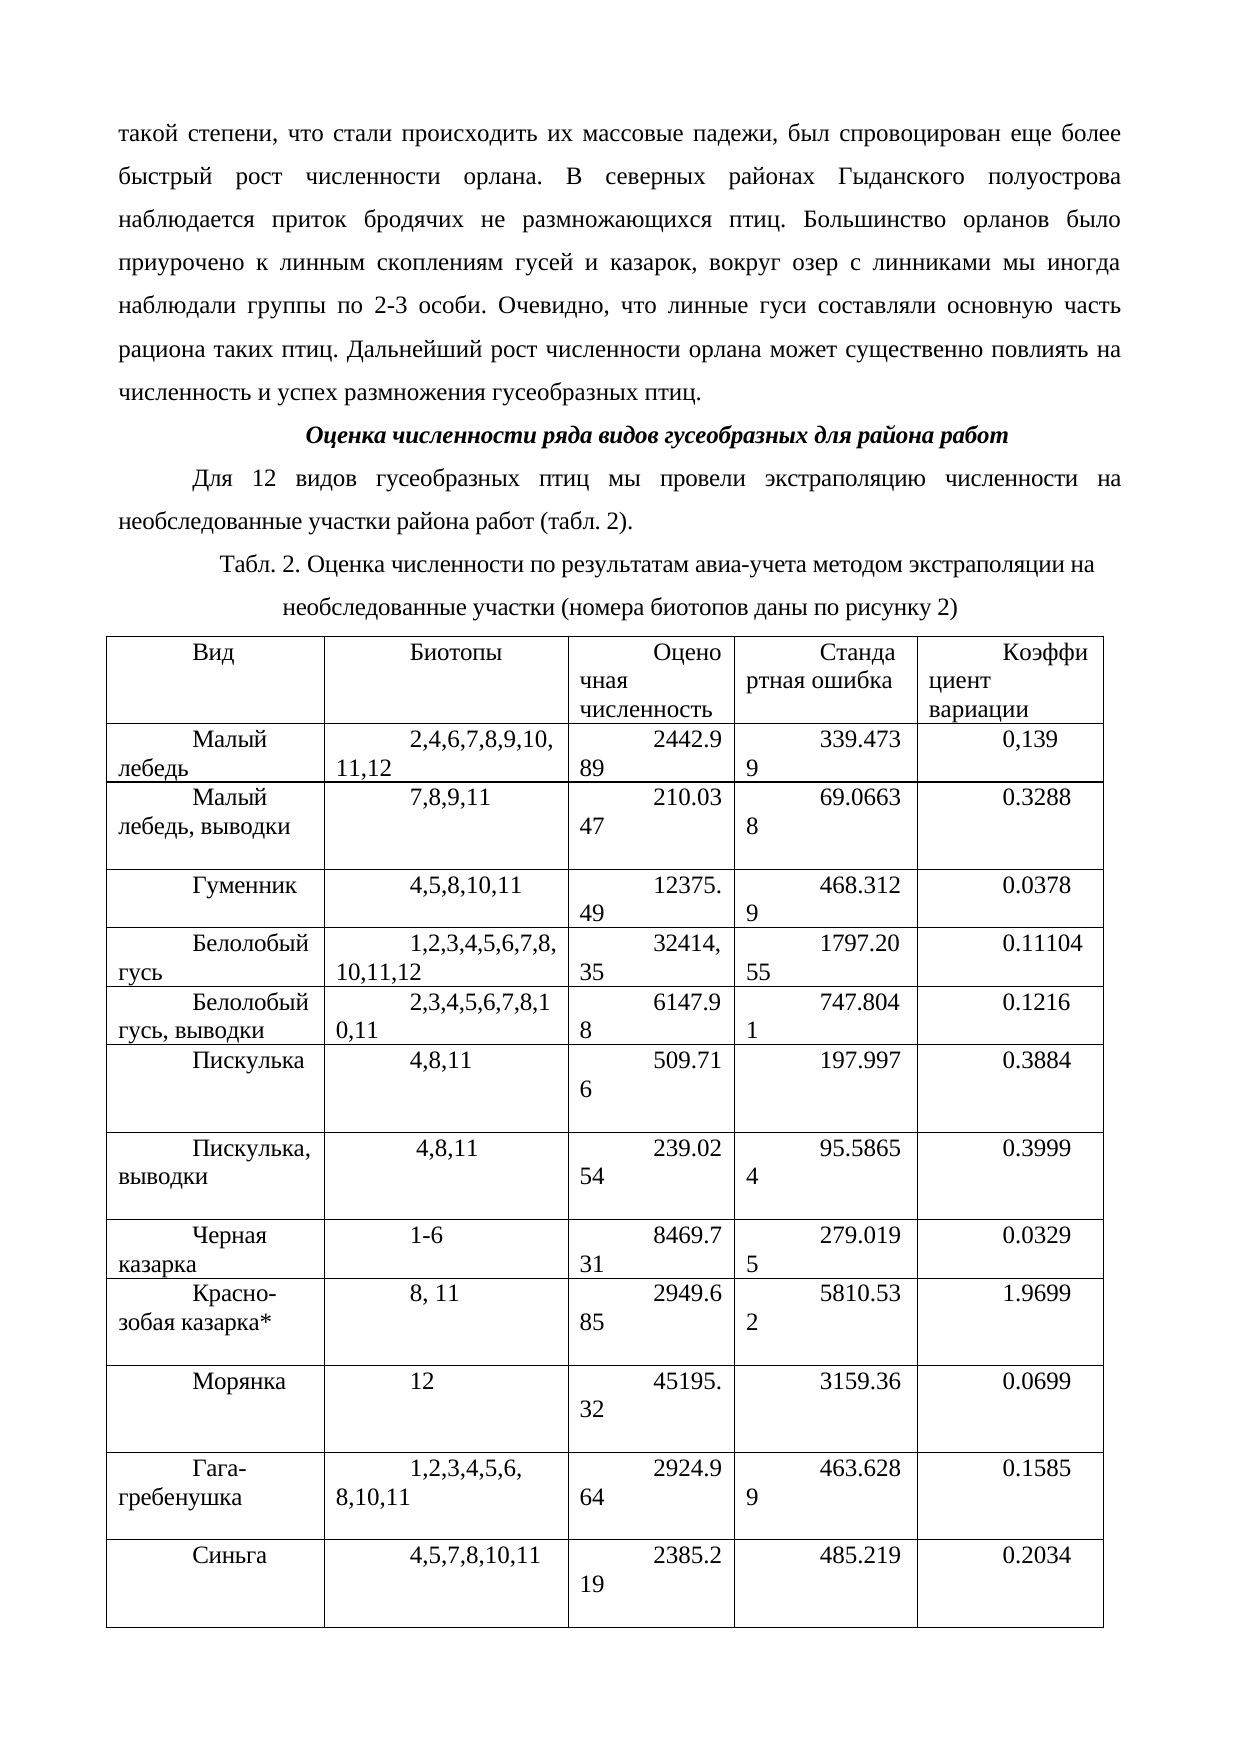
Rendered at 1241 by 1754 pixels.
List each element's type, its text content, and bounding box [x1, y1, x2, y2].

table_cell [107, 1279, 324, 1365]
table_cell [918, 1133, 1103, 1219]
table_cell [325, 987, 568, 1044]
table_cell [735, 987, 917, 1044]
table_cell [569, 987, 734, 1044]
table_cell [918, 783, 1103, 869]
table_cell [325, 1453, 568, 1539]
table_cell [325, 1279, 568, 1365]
text Табл. 2. Оценка численности по результатам авиа-учета методом экстраполяции на необследованные участки (номера биотопов даны по рисунку 2) [118, 549, 1122, 621]
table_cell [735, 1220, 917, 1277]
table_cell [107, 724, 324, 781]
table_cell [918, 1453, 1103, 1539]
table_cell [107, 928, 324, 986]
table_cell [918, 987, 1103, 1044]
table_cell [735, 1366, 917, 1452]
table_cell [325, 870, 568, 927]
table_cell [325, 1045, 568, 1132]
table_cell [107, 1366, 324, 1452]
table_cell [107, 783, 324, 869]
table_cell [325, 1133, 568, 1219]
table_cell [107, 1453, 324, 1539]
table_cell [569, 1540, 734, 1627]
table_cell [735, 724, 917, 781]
text Оценка численности ряда видов гусеобразных для района работ [118, 420, 1122, 449]
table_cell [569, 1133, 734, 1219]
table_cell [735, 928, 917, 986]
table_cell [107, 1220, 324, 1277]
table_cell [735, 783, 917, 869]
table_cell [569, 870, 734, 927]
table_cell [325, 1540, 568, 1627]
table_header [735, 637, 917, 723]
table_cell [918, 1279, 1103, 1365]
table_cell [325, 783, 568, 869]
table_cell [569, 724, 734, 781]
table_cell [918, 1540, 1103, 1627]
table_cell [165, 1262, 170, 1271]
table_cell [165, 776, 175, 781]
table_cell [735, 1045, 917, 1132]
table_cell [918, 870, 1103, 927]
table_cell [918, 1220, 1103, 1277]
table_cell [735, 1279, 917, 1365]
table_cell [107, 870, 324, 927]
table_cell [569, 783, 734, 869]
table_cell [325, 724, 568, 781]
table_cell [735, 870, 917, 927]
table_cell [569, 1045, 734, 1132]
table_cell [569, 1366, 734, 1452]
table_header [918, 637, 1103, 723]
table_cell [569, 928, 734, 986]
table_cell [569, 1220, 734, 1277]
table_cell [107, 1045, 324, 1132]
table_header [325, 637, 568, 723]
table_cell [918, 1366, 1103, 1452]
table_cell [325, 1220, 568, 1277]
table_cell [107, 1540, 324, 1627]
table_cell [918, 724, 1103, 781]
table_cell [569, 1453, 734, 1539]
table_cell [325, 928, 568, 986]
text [118, 118, 1122, 406]
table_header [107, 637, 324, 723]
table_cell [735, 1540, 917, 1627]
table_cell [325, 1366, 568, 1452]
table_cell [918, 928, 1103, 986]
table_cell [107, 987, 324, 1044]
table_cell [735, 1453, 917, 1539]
text Для 12 видов гусеобразных птиц мы провели экстраполяцию численности на необследованные участки района работ (табл. 2). [118, 463, 1122, 535]
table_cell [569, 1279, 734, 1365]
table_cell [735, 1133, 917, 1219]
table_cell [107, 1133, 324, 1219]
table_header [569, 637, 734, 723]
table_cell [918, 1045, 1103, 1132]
